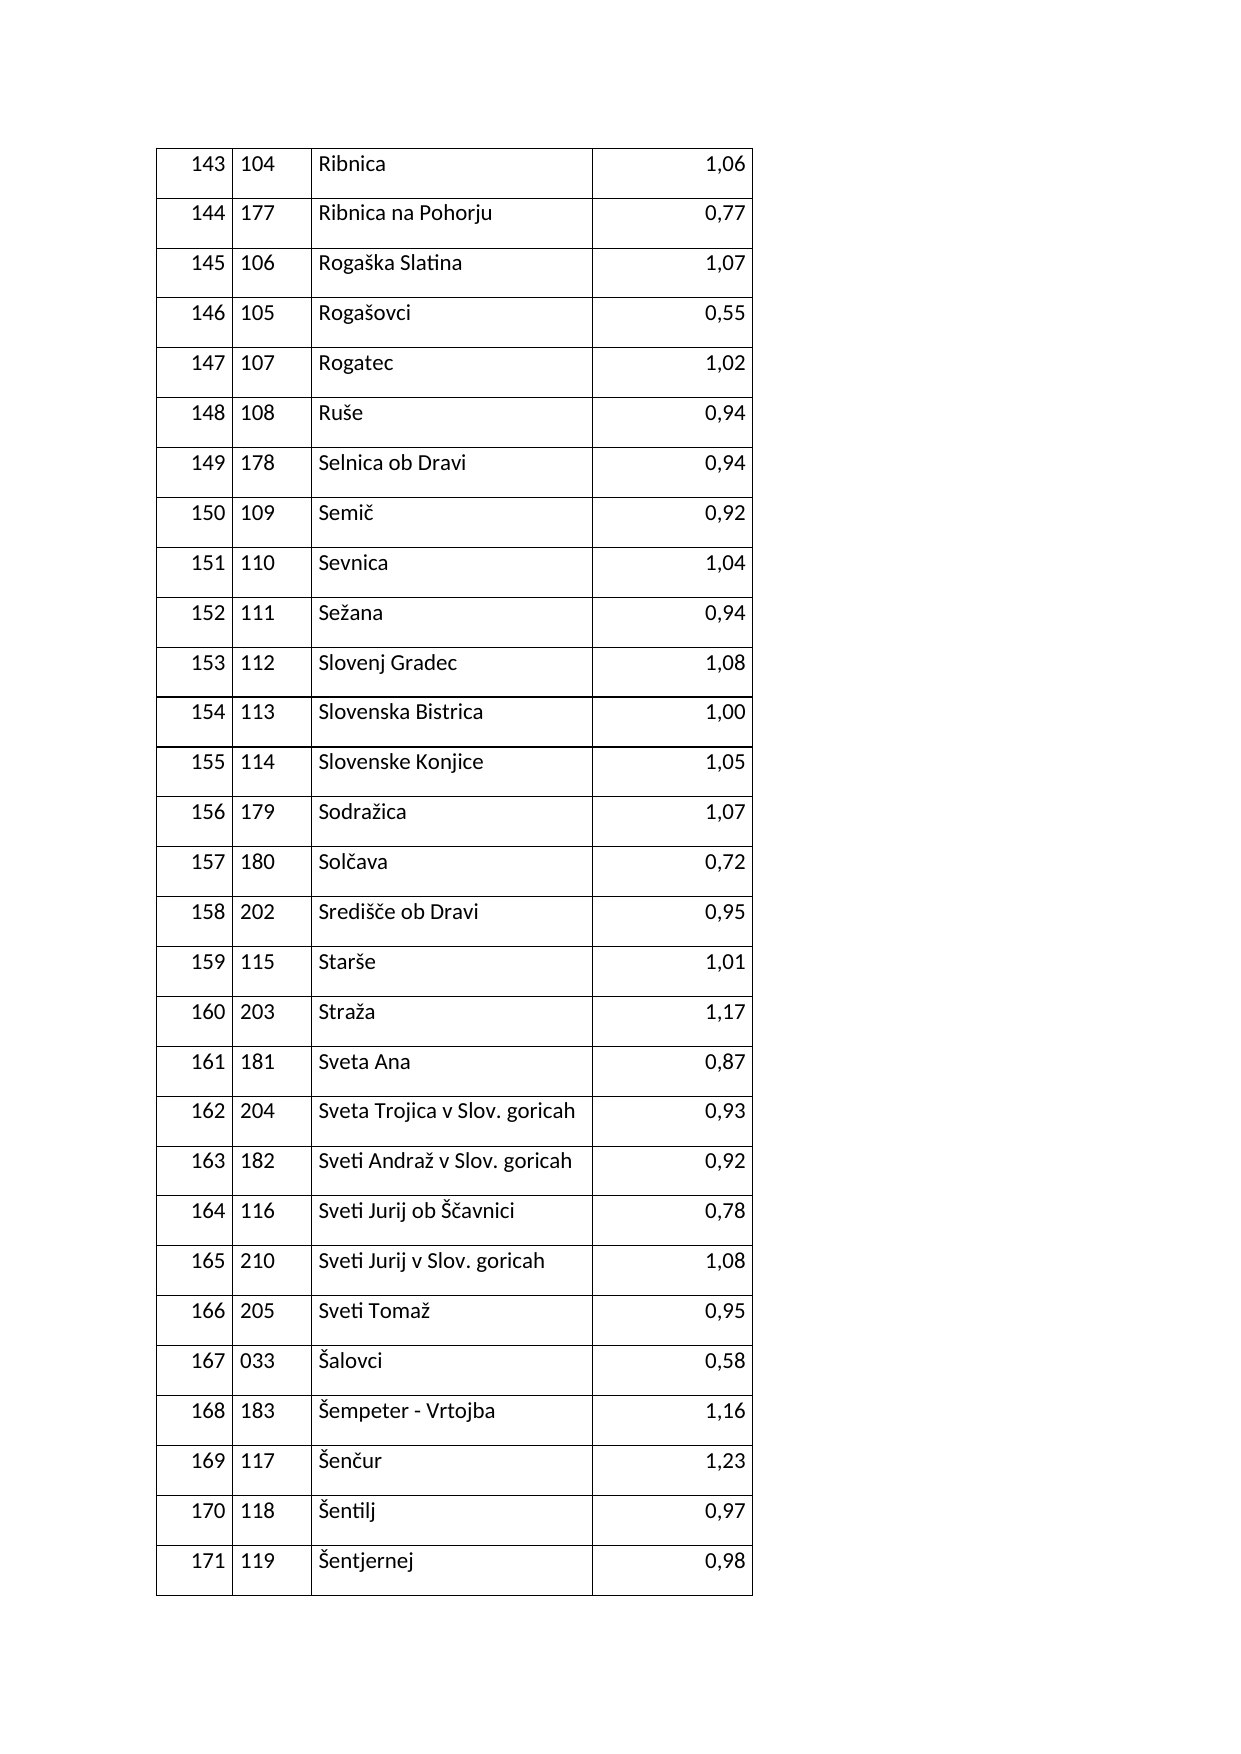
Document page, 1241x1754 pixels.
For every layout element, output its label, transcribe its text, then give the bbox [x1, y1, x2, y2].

table_cell 0,94 [593, 448, 752, 497]
table_cell 158 [157, 897, 232, 946]
table_cell 155 [157, 748, 232, 796]
table_cell 1,17 [593, 997, 752, 1046]
table_cell 161 [157, 1047, 232, 1096]
table_cell 204 [233, 1097, 311, 1146]
table_cell 107 [233, 348, 311, 397]
table_cell 1,02 [593, 348, 752, 397]
table_cell 1,08 [593, 648, 752, 696]
table_cell Slovenj Gradec [312, 648, 592, 696]
table_cell 1,00 [593, 698, 752, 746]
table_cell 114 [233, 748, 311, 796]
table_cell 108 [233, 398, 311, 447]
table_cell 1,16 [593, 1396, 752, 1445]
table_cell Straža [312, 997, 592, 1046]
table_cell 0,78 [593, 1196, 752, 1245]
table_cell Starše [312, 947, 592, 996]
table_cell 1,07 [593, 797, 752, 846]
table_cell 1,05 [593, 748, 752, 796]
table_cell 1,23 [593, 1446, 752, 1495]
table_cell 119 [233, 1546, 311, 1594]
table_cell 167 [157, 1346, 232, 1395]
table_cell 112 [233, 648, 311, 696]
table_cell Središče ob Dravi [312, 897, 592, 946]
table_cell 178 [233, 448, 311, 497]
table_cell 1,07 [593, 249, 752, 297]
table_cell 0,93 [593, 1097, 752, 1146]
table_cell 203 [233, 997, 311, 1046]
table_cell 159 [157, 947, 232, 996]
table_cell 183 [233, 1396, 311, 1445]
table_cell 0,92 [593, 498, 752, 547]
table_cell Šenčur [312, 1446, 592, 1495]
table_cell 110 [233, 548, 311, 597]
table_cell 115 [233, 947, 311, 996]
table_cell Sveti Jurij ob Ščavnici [312, 1196, 592, 1245]
table_cell 210 [233, 1246, 311, 1295]
table_cell Slovenske Konjice [312, 748, 592, 796]
table_cell 113 [233, 698, 311, 746]
table_cell 166 [157, 1296, 232, 1345]
table_cell Šentjernej [312, 1546, 592, 1594]
table_cell 151 [157, 548, 232, 597]
table_cell 149 [157, 448, 232, 497]
table_cell 177 [233, 199, 311, 247]
table_cell 162 [157, 1097, 232, 1146]
table_cell 157 [157, 847, 232, 896]
table_cell 168 [157, 1396, 232, 1445]
table_cell Sevnica [312, 548, 592, 597]
table_cell Sveta Ana [312, 1047, 592, 1096]
table_cell 152 [157, 598, 232, 647]
table_cell 150 [157, 498, 232, 547]
table_cell 164 [157, 1196, 232, 1245]
table_cell 181 [233, 1047, 311, 1096]
table_cell Ribnica [312, 149, 592, 197]
table_cell Sveti Andraž v Slov. goricah [312, 1147, 592, 1195]
table_cell Rogaška Slatina [312, 249, 592, 297]
table_cell 205 [233, 1296, 311, 1345]
table_cell Slovenska Bistrica [312, 698, 592, 746]
table_cell 180 [233, 847, 311, 896]
table_cell 145 [157, 249, 232, 297]
table_cell 160 [157, 997, 232, 1046]
table_cell 104 [233, 149, 311, 197]
table_cell 111 [233, 598, 311, 647]
table_cell 163 [157, 1147, 232, 1195]
table_cell 0,94 [593, 398, 752, 447]
table_cell Sodražica [312, 797, 592, 846]
table_cell 0,72 [593, 847, 752, 896]
table_cell Rogašovci [312, 298, 592, 347]
table_cell 0,58 [593, 1346, 752, 1395]
table_cell 153 [157, 648, 232, 696]
table_cell Selnica ob Dravi [312, 448, 592, 497]
table_cell 106 [233, 249, 311, 297]
table_cell Šalovci [312, 1346, 592, 1395]
table_cell 0,55 [593, 298, 752, 347]
table_cell 146 [157, 298, 232, 347]
table_cell Solčava [312, 847, 592, 896]
table_cell 179 [233, 797, 311, 846]
table_cell 154 [157, 698, 232, 746]
table_cell Ribnica na Pohorju [312, 199, 592, 247]
table_cell Sveti Jurij v Slov. goricah [312, 1246, 592, 1295]
table_cell 117 [233, 1446, 311, 1495]
table_cell 147 [157, 348, 232, 397]
table_cell 116 [233, 1196, 311, 1245]
table_cell 156 [157, 797, 232, 846]
table_cell Sveti Tomaž [312, 1296, 592, 1345]
table_cell 0,98 [593, 1546, 752, 1594]
table_cell 182 [233, 1147, 311, 1195]
table_cell Sveta Trojica v Slov. goricah [312, 1097, 592, 1146]
table_cell 202 [233, 897, 311, 946]
table_cell Šempeter - Vrtojba [312, 1396, 592, 1445]
table_cell 0,92 [593, 1147, 752, 1195]
table_cell 0,95 [593, 1296, 752, 1345]
table_cell 0,94 [593, 598, 752, 647]
table_cell 170 [157, 1496, 232, 1545]
table_cell Rogatec [312, 348, 592, 397]
table_cell 0,95 [593, 897, 752, 946]
table_cell 105 [233, 298, 311, 347]
table_cell 109 [233, 498, 311, 547]
table_cell 171 [157, 1546, 232, 1594]
table_cell 1,04 [593, 548, 752, 597]
table_cell 144 [157, 199, 232, 247]
table_cell Šentilj [312, 1496, 592, 1545]
table_cell 0,97 [593, 1496, 752, 1545]
table_cell 0,87 [593, 1047, 752, 1096]
table_cell 118 [233, 1496, 311, 1545]
table_cell 1,06 [593, 149, 752, 197]
table_cell 033 [233, 1346, 311, 1395]
table_cell 0,77 [593, 199, 752, 247]
table_cell 169 [157, 1446, 232, 1495]
table_cell 148 [157, 398, 232, 447]
table_cell Sežana [312, 598, 592, 647]
table_cell 1,01 [593, 947, 752, 996]
table_cell 165 [157, 1246, 232, 1295]
table_cell Ruše [312, 398, 592, 447]
table_cell 1,08 [593, 1246, 752, 1295]
table_cell Semič [312, 498, 592, 547]
table_cell 143 [157, 149, 232, 197]
